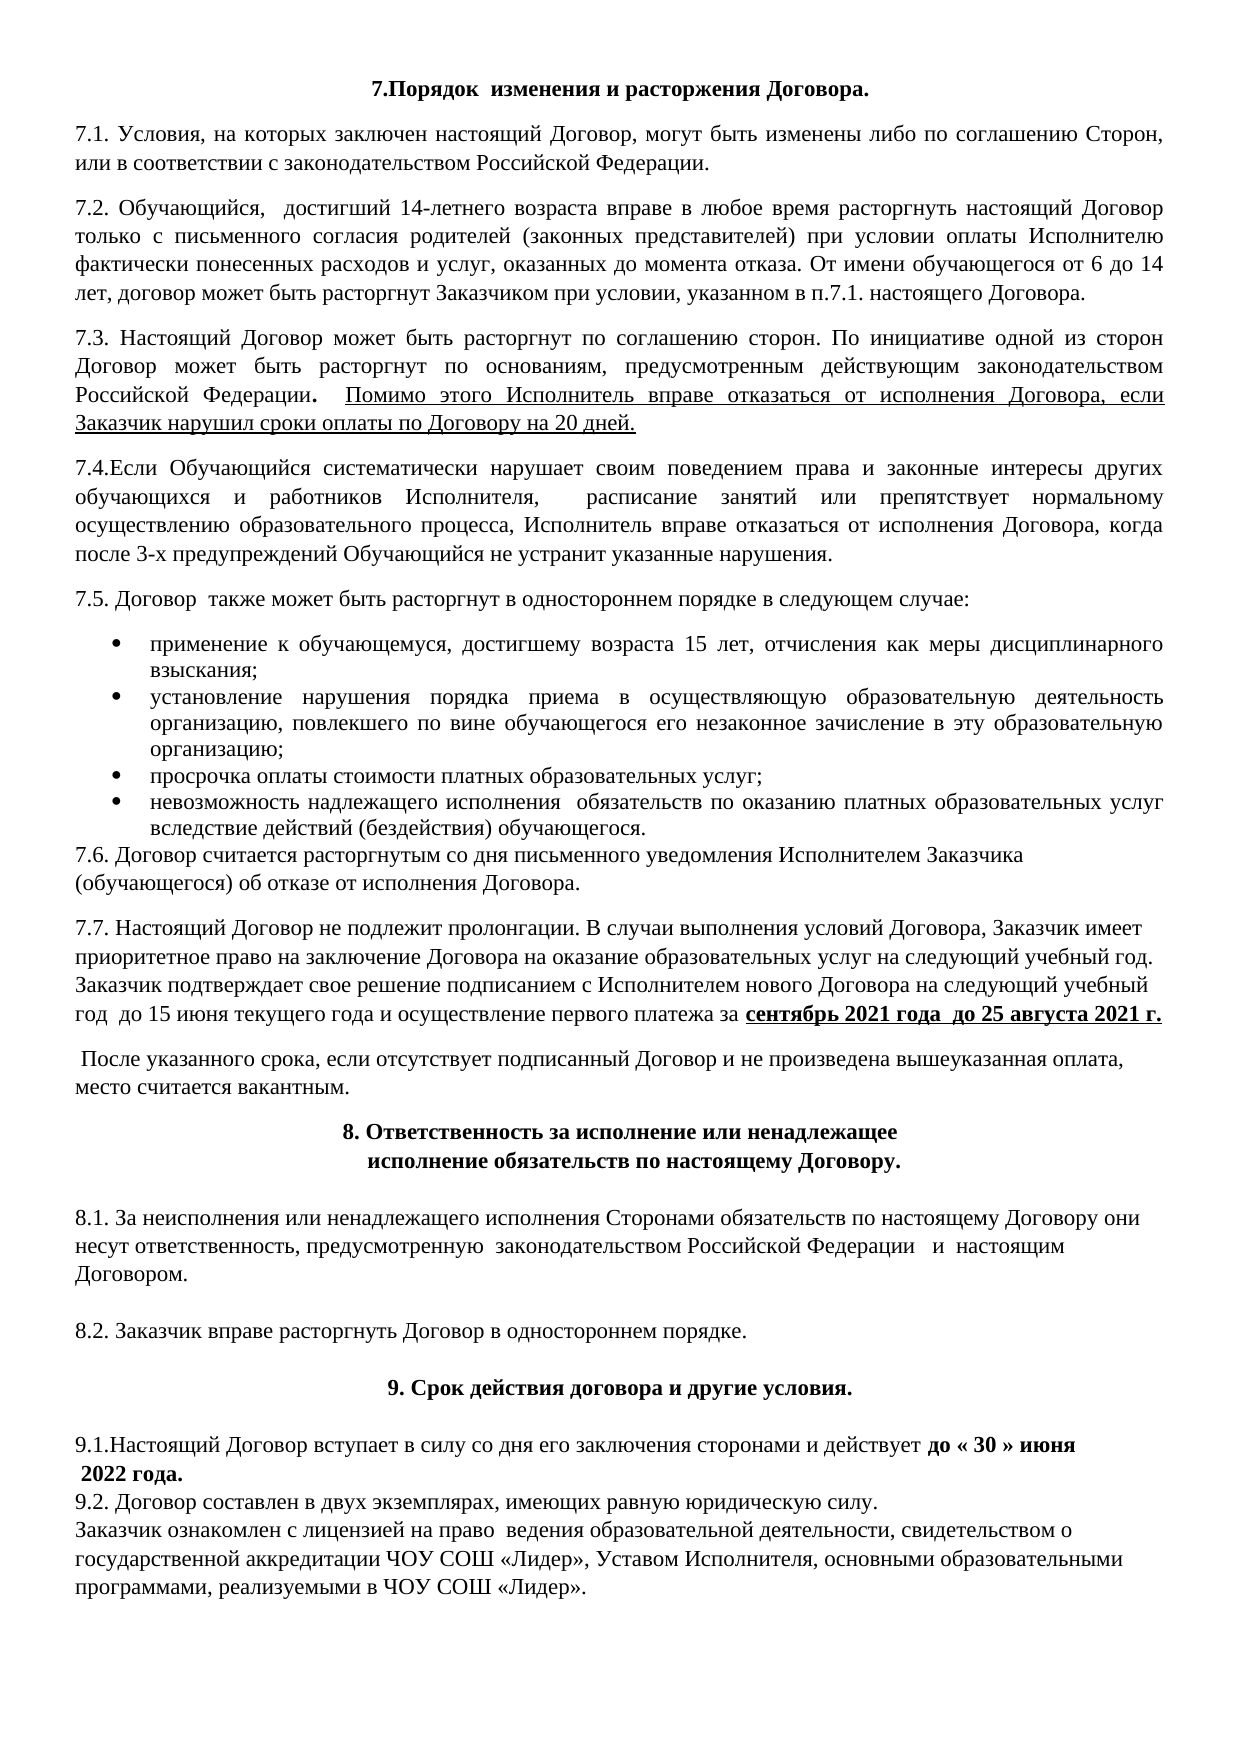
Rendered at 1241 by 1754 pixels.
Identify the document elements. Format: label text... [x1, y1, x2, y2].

text 8.2. Заказчик вправе расторгнуть Договор в одностороннем порядке. [75, 1317, 1165, 1344]
text 7.6. Договор считается расторгнутым со дня письменного уведомления Исполнителем Заказчика (обучающегося) об отказе от исполнения Договора. [75, 841, 1165, 896]
text 7.7. Настоящий Договор не подлежит пролонгации. В случаи выполнения условий Договора, Заказчик имеет приоритетное право на заключение Договора на оказание образовательных услуг на следующий учебный год. Заказчик подтверждает свое решение подписанием с Исполнителем нового Договора на следующий учебный год до 15 июня текущего года и осуществление первого платежа за сентябрь 2021 года до 25 августа 2021 г. [75, 914, 1165, 1026]
text исполнение обязательств по настоящему Договору. [75, 1147, 1165, 1173]
list невозможность надлежащего исполнения обязательств по оказанию платных образовательных услуг вследствие действий (бездействия) обучающегося. [112, 788, 1165, 841]
text 7.Порядок изменения и расторжения Договора. [75, 75, 1165, 101]
text 8. Ответственность за исполнение или ненадлежащее [75, 1118, 1165, 1145]
text 7.1. Условия, на которых заключен настоящий Договор, могут быть изменены либо по соглашению Сторон, или в соответствии с законодательством Российской Федерации. [75, 120, 1165, 175]
text 2022 года. [75, 1459, 1165, 1486]
text 9.1.Настоящий Договор вступает в силу со дня его заключения сторонами и действует до « 30 » июня [75, 1431, 1165, 1457]
text 9.2. Договор составлен в двух экземплярах, имеющих равную юридическую силу. [75, 1488, 1165, 1514]
list просрочка оплаты стоимости платных образовательных услуг; [112, 762, 1165, 788]
text 7.4.Если Обучающийся систематически нарушает своим поведением права и законные интересы других обучающихся и работников Исполнителя, расписание занятий или препятствует нормальному осуществлению образовательного процесса, Исполнитель вправе отказаться от исполнения Договора, когда после 3-х предупреждений Обучающийся не устранит указанные нарушения. [75, 454, 1165, 566]
text 7.2. Обучающийся, достигший 14-летнего возраста вправе в любое время расторгнуть настоящий Договор только с письменного согласия родителей (законных представителей) при условии оплаты Исполнителю фактически понесенных расходов и услуг, оказанных до момента отказа. От имени обучающегося от 6 до 14 лет, договор может быть расторгнут Заказчиком при условии, указанном в п.7.1. настоящего Договора. [75, 194, 1165, 305]
text После указанного срока, если отсутствует подписанный Договор и не произведена вышеуказанная оплата, место считается вакантным. [75, 1045, 1165, 1099]
text 7.5. Договор также может быть расторгнут в одностороннем порядке в следующем случае: [75, 585, 1165, 611]
list применение к обучающемуся, достигшему возраста 15 лет, отчисления как меры дисциплинарного взыскания; [112, 630, 1165, 683]
text Заказчик ознакомлен с лицензией на право ведения образовательной деятельности, свидетельством о государственной аккредитации ЧОУ СОШ «Лидер», Уставом Исполнителя, основными образовательными программами, реализуемыми в ЧОУ СОШ «Лидер». [75, 1516, 1165, 1600]
list установление нарушения порядка приема в осуществляющую образовательную деятельность организацию, повлекшего по вине обучающегося его незаконное зачисление в эту образовательную организацию; [112, 683, 1165, 762]
text 7.3. Настоящий Договор может быть расторгнут по соглашению сторон. По инициативе одной из сторон Договор может быть расторгнут по основаниям, предусмотренным действующим законодательством Российской Федерации. Помимо этого Исполнитель вправе отказаться от исполнения Договора, если Заказчик нарушил сроки оплаты по Договору на 20 дней. [75, 324, 1165, 436]
text 9. Срок действия договора и другие условия. [75, 1374, 1165, 1401]
text 8.1. За неисполнения или ненадлежащего исполнения Сторонами обязательств по настоящему Договору они несут ответственность, предусмотренную законодательством Российской Федерации и настоящим Договором. [75, 1204, 1165, 1287]
